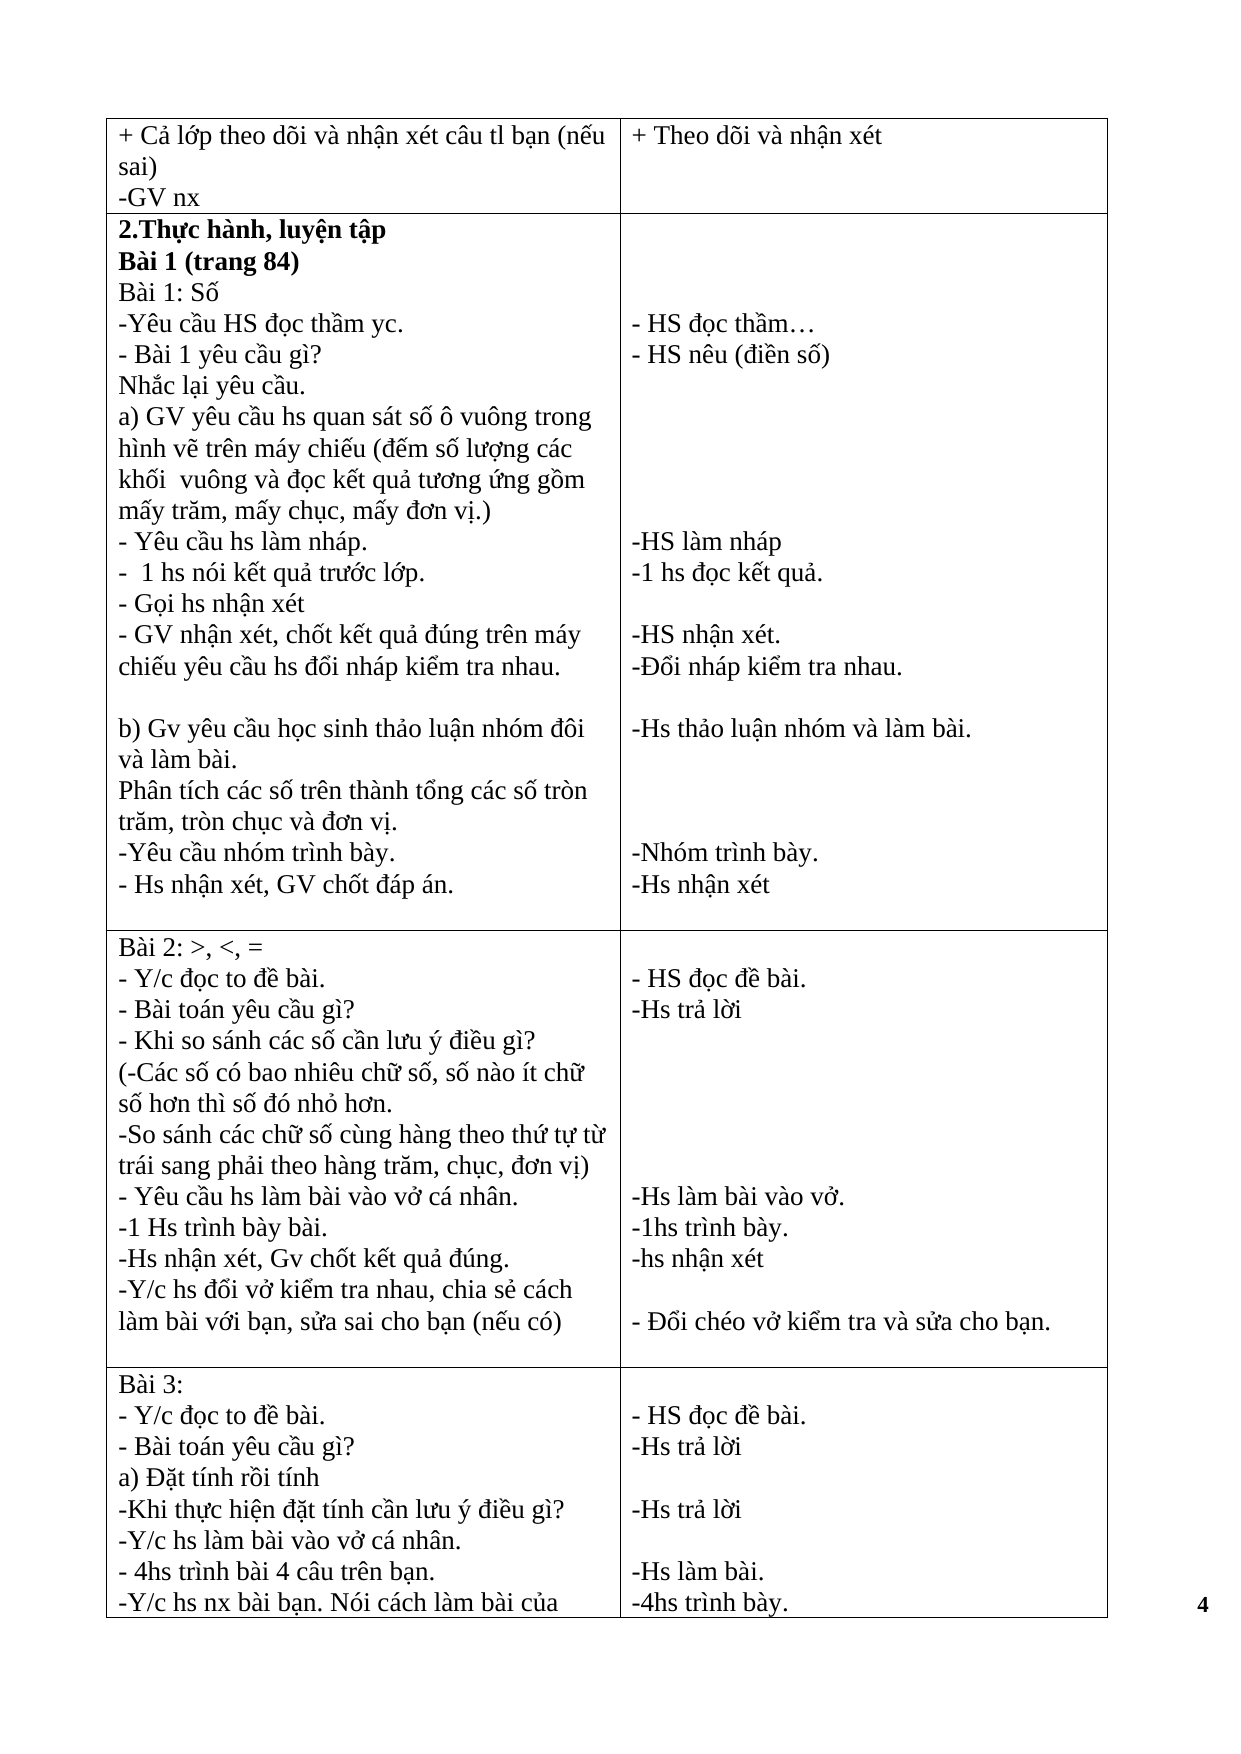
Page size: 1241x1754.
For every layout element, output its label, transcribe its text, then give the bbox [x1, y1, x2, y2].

table_cell 2.Thực hành, luyện tập Bài 1 (trang 84) Bài 1: Số -Yêu cầu HS đọc thầm yc. - Bài 1 yêu cầu gì? Nhắc lại yêu cầu. a) GV yêu cầu hs quan sát số ô vuông trong hình vẽ trên máy chiếu (đếm số lượng các khối vuông và đọc kết quả tương ứng gồm mấy trăm, mấy chục, mấy đơn vị.) - Yêu cầu hs làm nháp. - 1 hs nói kết quả trước lớp. - Gọi hs nhận xét - GV nhận xét, chốt kết quả đúng trên máy chiếu yêu cầu hs đổi nháp kiểm tra nhau. b) Gv yêu cầu học sinh thảo luận nhóm đôi và làm bài. Phân tích các số trên thành tổng các số tròn trăm, tròn chục và đơn vị. -Yêu cầu nhóm trình bày. - Hs nhận xét, GV chốt đáp án. [107, 214, 620, 930]
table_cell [621, 119, 1107, 213]
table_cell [621, 1368, 1107, 1617]
table_cell - HS đọc thầm… - HS nêu (điền số) -HS làm nháp -1 hs đọc kết quả. -HS nhận xét. -Đổi nháp kiểm tra nhau. -Hs thảo luận nhóm và làm bài. -Nhóm trình bày. -Hs nhận xét [621, 214, 1107, 930]
table_cell Bài 2: >, <, = - Y/c đọc to đề bài. - Bài toán yêu cầu gì? - Khi so sánh các số cần lưu ý điều gì? (-Các số có bao nhiêu chữ số, số nào ít chữ số hơn thì số đó nhỏ hơn. -So sánh các chữ số cùng hàng theo thứ tự từ trái sang phải theo hàng trăm, chục, đơn vị) - Yêu cầu hs làm bài vào vở cá nhân. -1 Hs trình bày bài. -Hs nhận xét, Gv chốt kết quả đúng. -Y/c hs đổi vở kiểm tra nhau, chia sẻ cách làm bài với bạn, sửa sai cho bạn (nếu có) [107, 931, 620, 1367]
table_cell - HS đọc đề bài. -Hs trả lời -Hs làm bài vào vở. -1hs trình bày. -hs nhận xét - Đổi chéo vở kiểm tra và sửa cho bạn. [621, 931, 1107, 1367]
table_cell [107, 1368, 620, 1617]
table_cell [107, 119, 620, 213]
